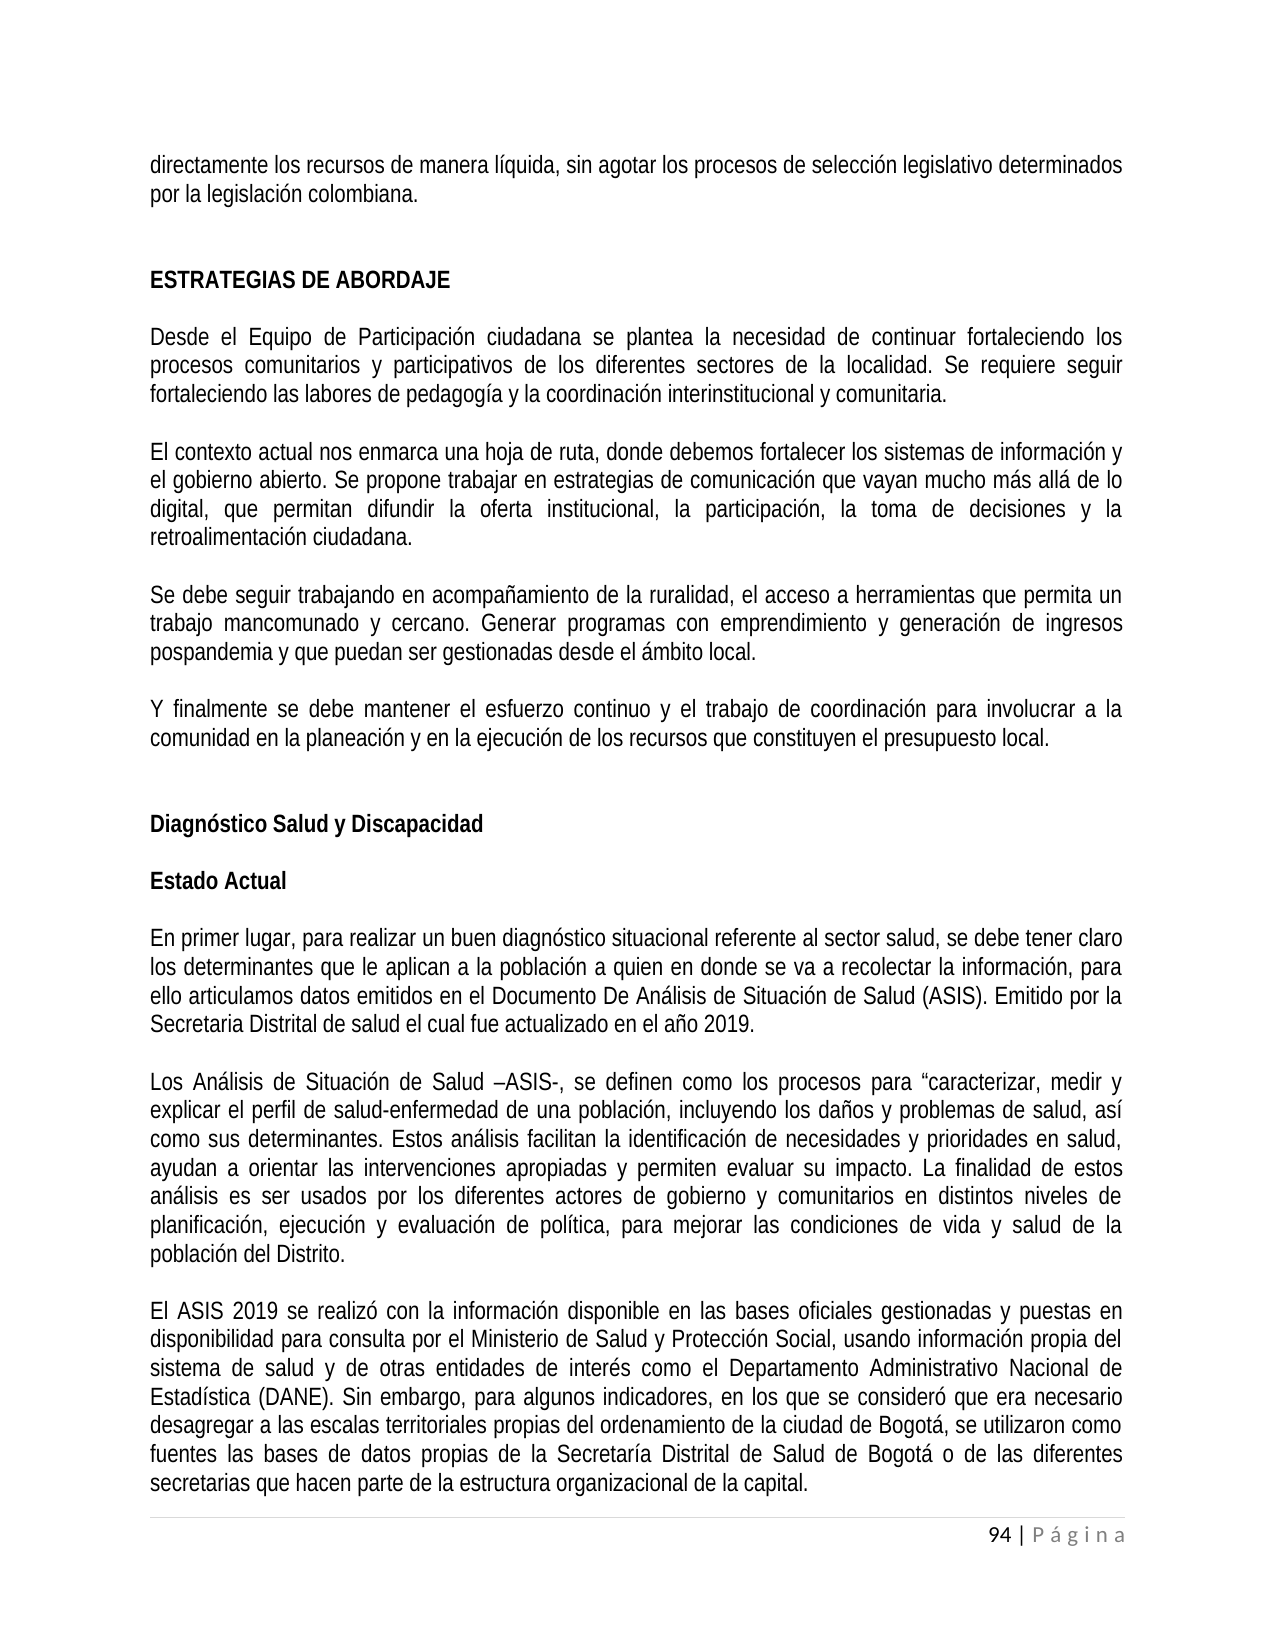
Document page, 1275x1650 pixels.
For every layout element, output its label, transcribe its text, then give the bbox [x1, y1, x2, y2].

text ESTRATEGIAS DE ABORDAJE [150, 264, 1125, 293]
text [150, 150, 1125, 207]
text Diagnóstico Salud y Discapacidad [150, 809, 1125, 837]
text En primer lugar, para realizar un buen diagnóstico situacional referente al sector salud, se debe tener claro los determinantes que le aplican a la población a quien en donde se va a recolectar la información, para ello articulamos datos emitidos en el Documento De Análisis de Situación de Salud (ASIS). Emitido por la Secretaria Distrital de salud el cual fue actualizado en el año 2019. [150, 923, 1125, 1038]
text Desde el Equipo de Participación ciudadana se plantea la necesidad de continuar fortaleciendo los procesos comunitarios y participativos de los diferentes sectores de la localidad. Se requiere seguir fortaleciendo las labores de pedagogía y la coordinación interinstitucional y comunitaria. [150, 322, 1125, 408]
text El contexto actual nos enmarca una hoja de ruta, donde debemos fortalecer los sistemas de información y el gobierno abierto. Se propone trabajar en estrategias de comunicación que vayan mucho más allá de lo digital, que permitan difundir la oferta institucional, la participación, la toma de decisiones y la retroalimentación ciudadana. [150, 436, 1125, 551]
text Estado Actual [150, 866, 1125, 895]
text Y finalmente se debe mantener el esfuerzo continuo y el trabajo de coordinación para involucrar a la comunidad en la planeación y en la ejecución de los recursos que constituyen el presupuesto local. [150, 694, 1125, 752]
text Se debe seguir trabajando en acompañamiento de la ruralidad, el acceso a herramientas que permita un trabajo mancomunado y cercano. Generar programas con emprendimiento y generación de ingresos pospandemia y que puedan ser gestionadas desde el ámbito local. [150, 580, 1125, 666]
text El ASIS 2019 se realizó con la información disponible en las bases oficiales gestionadas y puestas en disponibilidad para consulta por el Ministerio de Salud y Protección Social, usando información propia del sistema de salud y de otras entidades de interés como el Departamento Administrativo Nacional de Estadística (DANE). Sin embargo, para algunos indicadores, en los que se consideró que era necesario desagregar a las escalas territoriales propias del ordenamiento de la ciudad de Bogotá, se utilizaron como fuentes las bases de datos propias de la Secretaría Distrital de Salud de Bogotá o de las diferentes secretarias que hacen parte de la estructura organizacional de la capital. [150, 1296, 1125, 1496]
text Los Análisis de Situación de Salud –ASIS-, se definen como los procesos para “caracterizar, medir y explicar el perfil de salud-enfermedad de una población, incluyendo los daños y problemas de salud, así como sus determinantes. Estos análisis facilitan la identificación de necesidades y prioridades en salud, ayudan a orientar las intervenciones apropiadas y permiten evaluar su impacto. La finalidad de estos análisis es ser usados por los diferentes actores de gobierno y comunitarios en distintos niveles de planificación, ejecución y evaluación de política, para mejorar las condiciones de vida y salud de la población del Distrito. [150, 1067, 1125, 1267]
